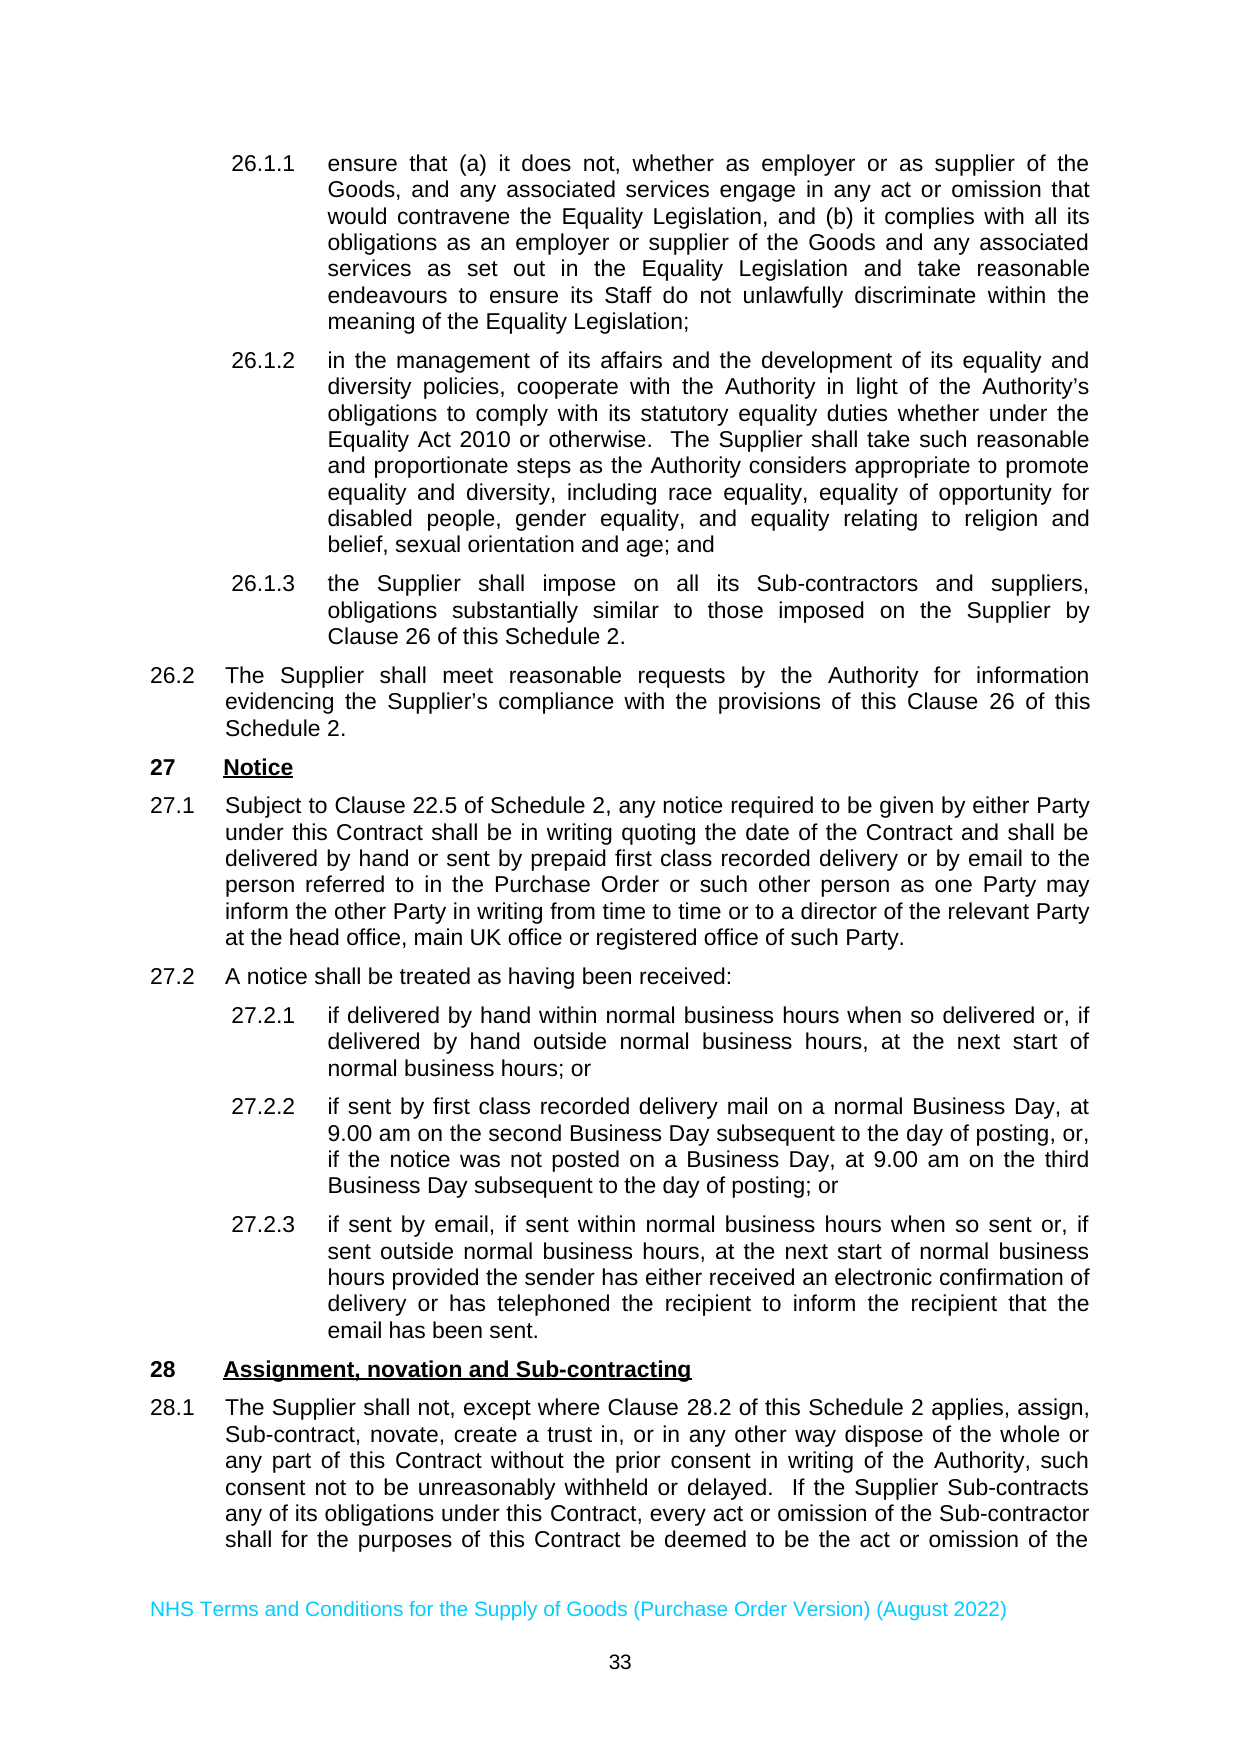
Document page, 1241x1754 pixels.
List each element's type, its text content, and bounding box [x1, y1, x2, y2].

subtitle Assignment, novation and Sub-contracting [150, 1356, 1090, 1382]
subtitle if sent by first class recorded delivery mail on a normal Business Day, at 9.00 am on the second Business Day subsequent to the day of posting, or, if the notice was not posted on a Business Day, at 9.00 am on the third Business Day subsequent to the day of posting; or [231, 1093, 1090, 1199]
subtitle ensure that (a) it does not, whether as employer or as supplier of the Goods, and any associated services engage in any act or omission that would contravene the Equality Legislation, and (b) it complies with all its obligations as an employer or supplier of the Goods and any associated services as set out in the Equality Legislation and take reasonable endeavours to ensure its Staff do not unlawfully discriminate within the meaning of the Equality Legislation; [231, 150, 1090, 334]
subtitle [150, 1394, 1090, 1552]
subtitle if delivered by hand within normal business hours when so delivered or, if delivered by hand outside normal business hours, at the next start of normal business hours; or [231, 1002, 1090, 1081]
subtitle The Supplier shall meet reasonable requests by the Authority for information evidencing the Supplier’s compliance with the provisions of this Clause 26 of this Schedule 2. [150, 662, 1090, 741]
subtitle A notice shall be treated as having been received: [150, 963, 1090, 989]
subtitle Subject to Clause 22.5 of Schedule 2, any notice required to be given by either Party under this Contract shall be in writing quoting the date of the Contract and shall be delivered by hand or sent by prepaid first class recorded delivery or by email to the person referred to in the Purchase Order or such other person as one Party may inform the other Party in writing from time to time or to a director of the relevant Party at the head office, main UK office or registered office of such Party. [150, 792, 1090, 950]
subtitle in the management of its affairs and the development of its equality and diversity policies, cooperate with the Authority in light of the Authority’s obligations to comply with its statutory equality duties whether under the Equality Act 2010 or otherwise. The Supplier shall take such reasonable and proportionate steps as the Authority considers appropriate to promote equality and diversity, including race equality, equality of opportunity for disabled people, gender equality, and equality relating to religion and belief, sexual orientation and age; and [231, 347, 1090, 558]
subtitle if sent by email, if sent within normal business hours when so sent or, if sent outside normal business hours, at the next start of normal business hours provided the sender has either received an electronic confirmation of delivery or has telephoned the recipient to inform the recipient that the email has been sent. [231, 1211, 1090, 1343]
subtitle the Supplier shall impose on all its Sub-contractors and suppliers, obligations substantially similar to those imposed on the Supplier by Clause 26 of this Schedule 2. [231, 570, 1090, 649]
subtitle Notice [150, 753, 1090, 780]
